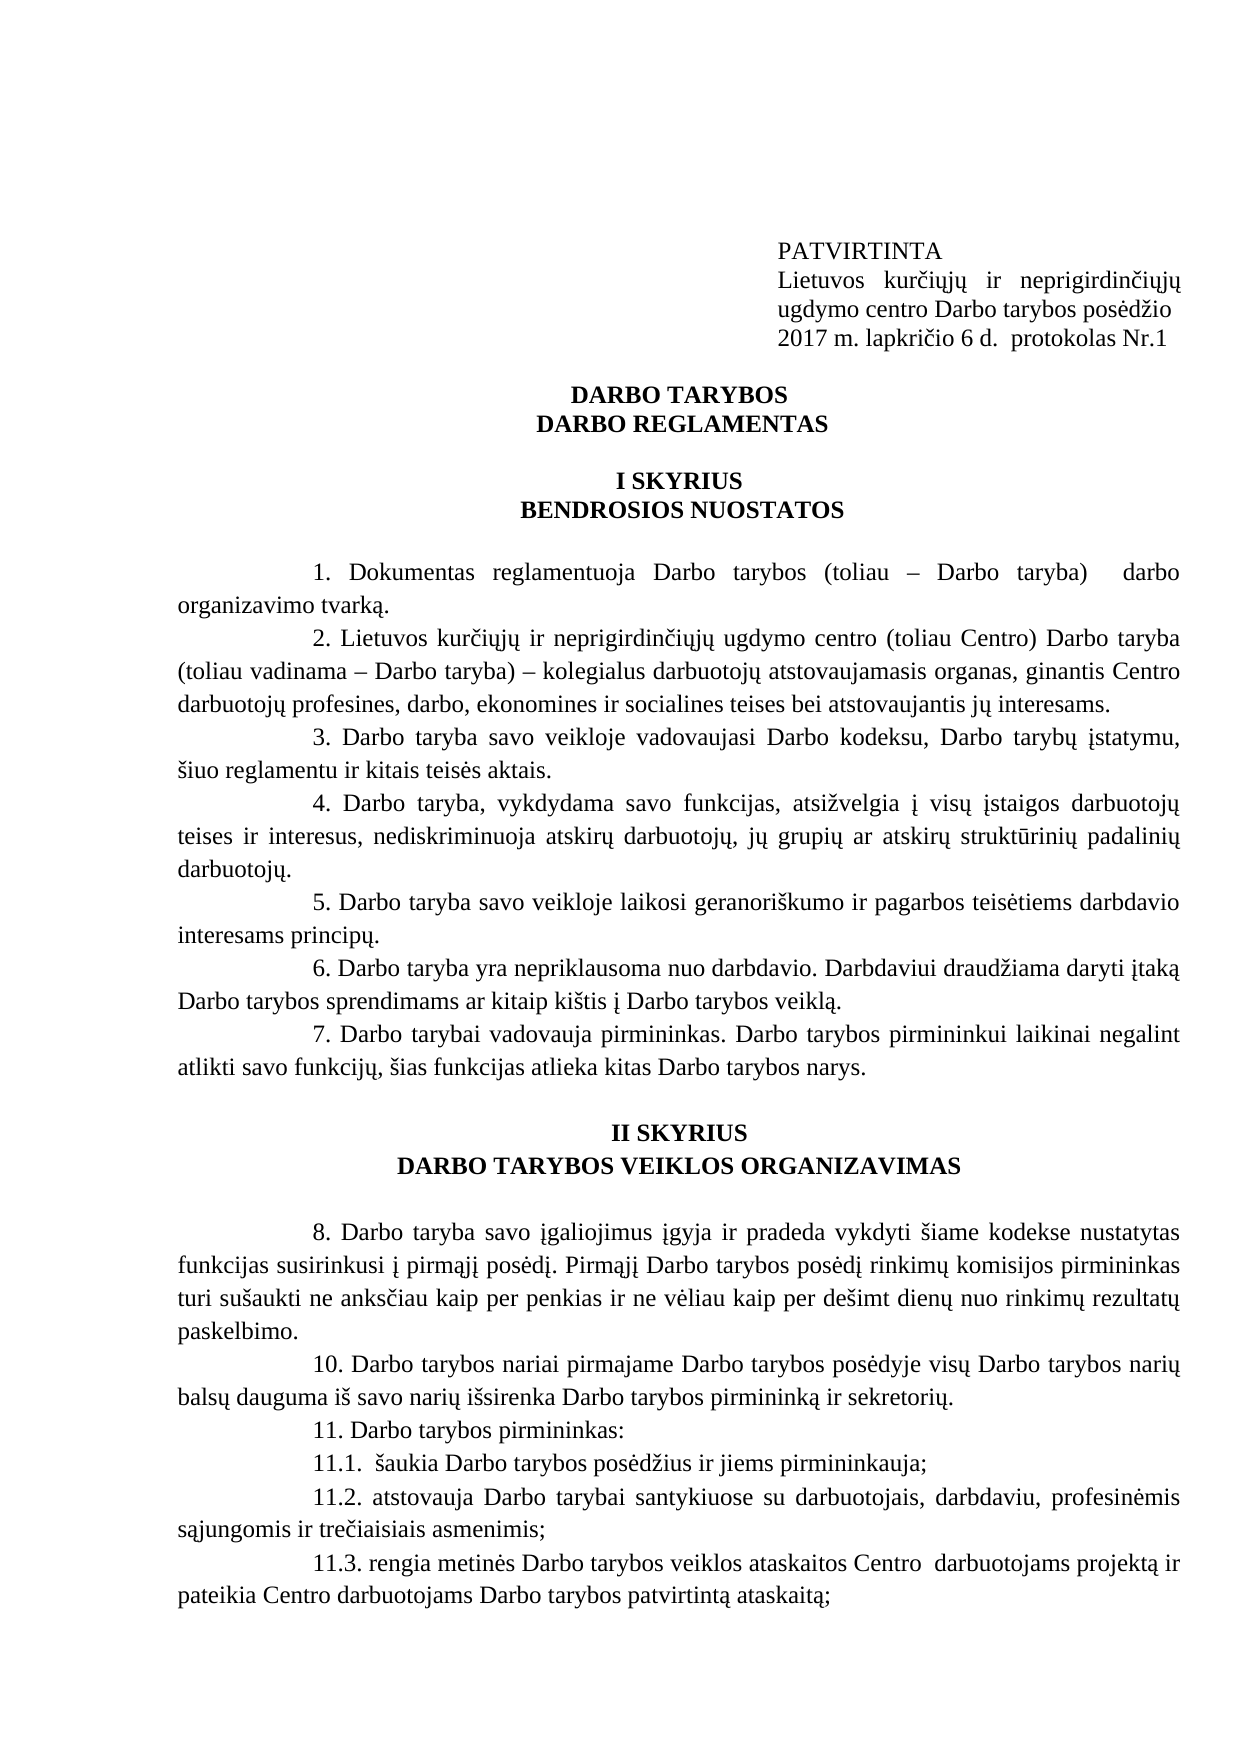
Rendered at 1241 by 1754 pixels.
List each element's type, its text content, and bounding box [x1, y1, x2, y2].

text DARBO TARYBOS VEIKLOS ORGANIZAVIMAS [177, 1151, 1181, 1180]
text 10. Darbo tarybos nariai pirmajame Darbo tarybos posėdyje visų Darbo tarybos narių balsų dauguma iš savo narių išsirenka Darbo tarybos pirmininką ir sekretorių. [177, 1349, 1181, 1411]
text I SKYRIUS [177, 466, 1181, 495]
text 3. Darbo taryba savo veikloje vadovaujasi Darbo kodeksu, Darbo tarybų įstatymu, šiuo reglamentu ir kitais teisės aktais. [177, 722, 1181, 784]
text 11. Darbo tarybos pirmininkas: [177, 1416, 1181, 1444]
text 7. Darbo tarybai vadovauja pirmininkas. Darbo tarybos pirmininkui laikinai negalint atlikti savo funkcijų, šias funkcijas atlieka kitas Darbo tarybos narys. [177, 1019, 1181, 1081]
text 1. Dokumentas reglamentuoja Darbo tarybos (toliau – Darbo taryba) darbo organizavimo tvarką. [177, 557, 1181, 619]
text II SKYRIUS [177, 1118, 1181, 1147]
text 4. Darbo taryba, vykdydama savo funkcijas, atsižvelgia į visų įstaigos darbuotojų teises ir interesus, nediskriminuoja atskirų darbuotojų, jų grupių ar atskirų struktūrinių padalinių darbuotojų. [177, 788, 1181, 883]
text 11.3. rengia metinės Darbo tarybos veiklos ataskaitos Centro darbuotojams projektą ir pateikia Centro darbuotojams Darbo tarybos patvirtintą ataskaitą; [177, 1548, 1181, 1609]
text 8. Darbo taryba savo įgaliojimus įgyja ir pradeda vykdyti šiame kodekse nustatytas funkcijas susirinkusi į pirmąjį posėdį. Pirmąjį Darbo tarybos posėdį rinkimų komisijos pirmininkas turi sušaukti ne anksčiau kaip per penkias ir ne vėliau kaip per dešimt dienų nuo rinkimų rezultatų paskelbimo. [177, 1217, 1181, 1345]
text 11.1. šaukia Darbo tarybos posėdžius ir jiems pirmininkauja; [177, 1448, 1181, 1477]
text PATVIRTINTA [777, 236, 1181, 265]
text 6. Darbo taryba yra nepriklausoma nuo darbdavio. Darbdaviui draudžiama daryti įtaką Darbo tarybos sprendimams ar kitaip kištis į Darbo tarybos veiklą. [177, 953, 1181, 1015]
text 11.2. atstovauja Darbo tarybai santykiuose su darbuotojais, darbdaviu, profesinėmis sąjungomis ir trečiaisiais asmenimis; [177, 1482, 1181, 1543]
text 5. Darbo taryba savo veikloje laikosi geranoriškumo ir pagarbos teisėtiems darbdavio interesams principų. [177, 887, 1181, 949]
text 2017 m. lapkričio 6 d. protokolas Nr.1 [777, 323, 1181, 351]
text BENDROSIOS NUOSTATOS [177, 495, 1181, 524]
text DARBO TARYBOS [177, 380, 1181, 409]
text Lietuvos kurčiųjų ir neprigirdinčiųjų ugdymo centro Darbo tarybos posėdžio [777, 265, 1181, 323]
text 2. Lietuvos kurčiųjų ir neprigirdinčiųjų ugdymo centro (toliau Centro) Darbo taryba (toliau vadinama – Darbo taryba) – kolegialus darbuotojų atstovaujamasis organas, ginantis Centro darbuotojų profesines, darbo, ekonomines ir socialines teises bei atstovaujantis jų interesams. [177, 623, 1181, 718]
text DARBO REGLAMENTAS [177, 409, 1181, 438]
